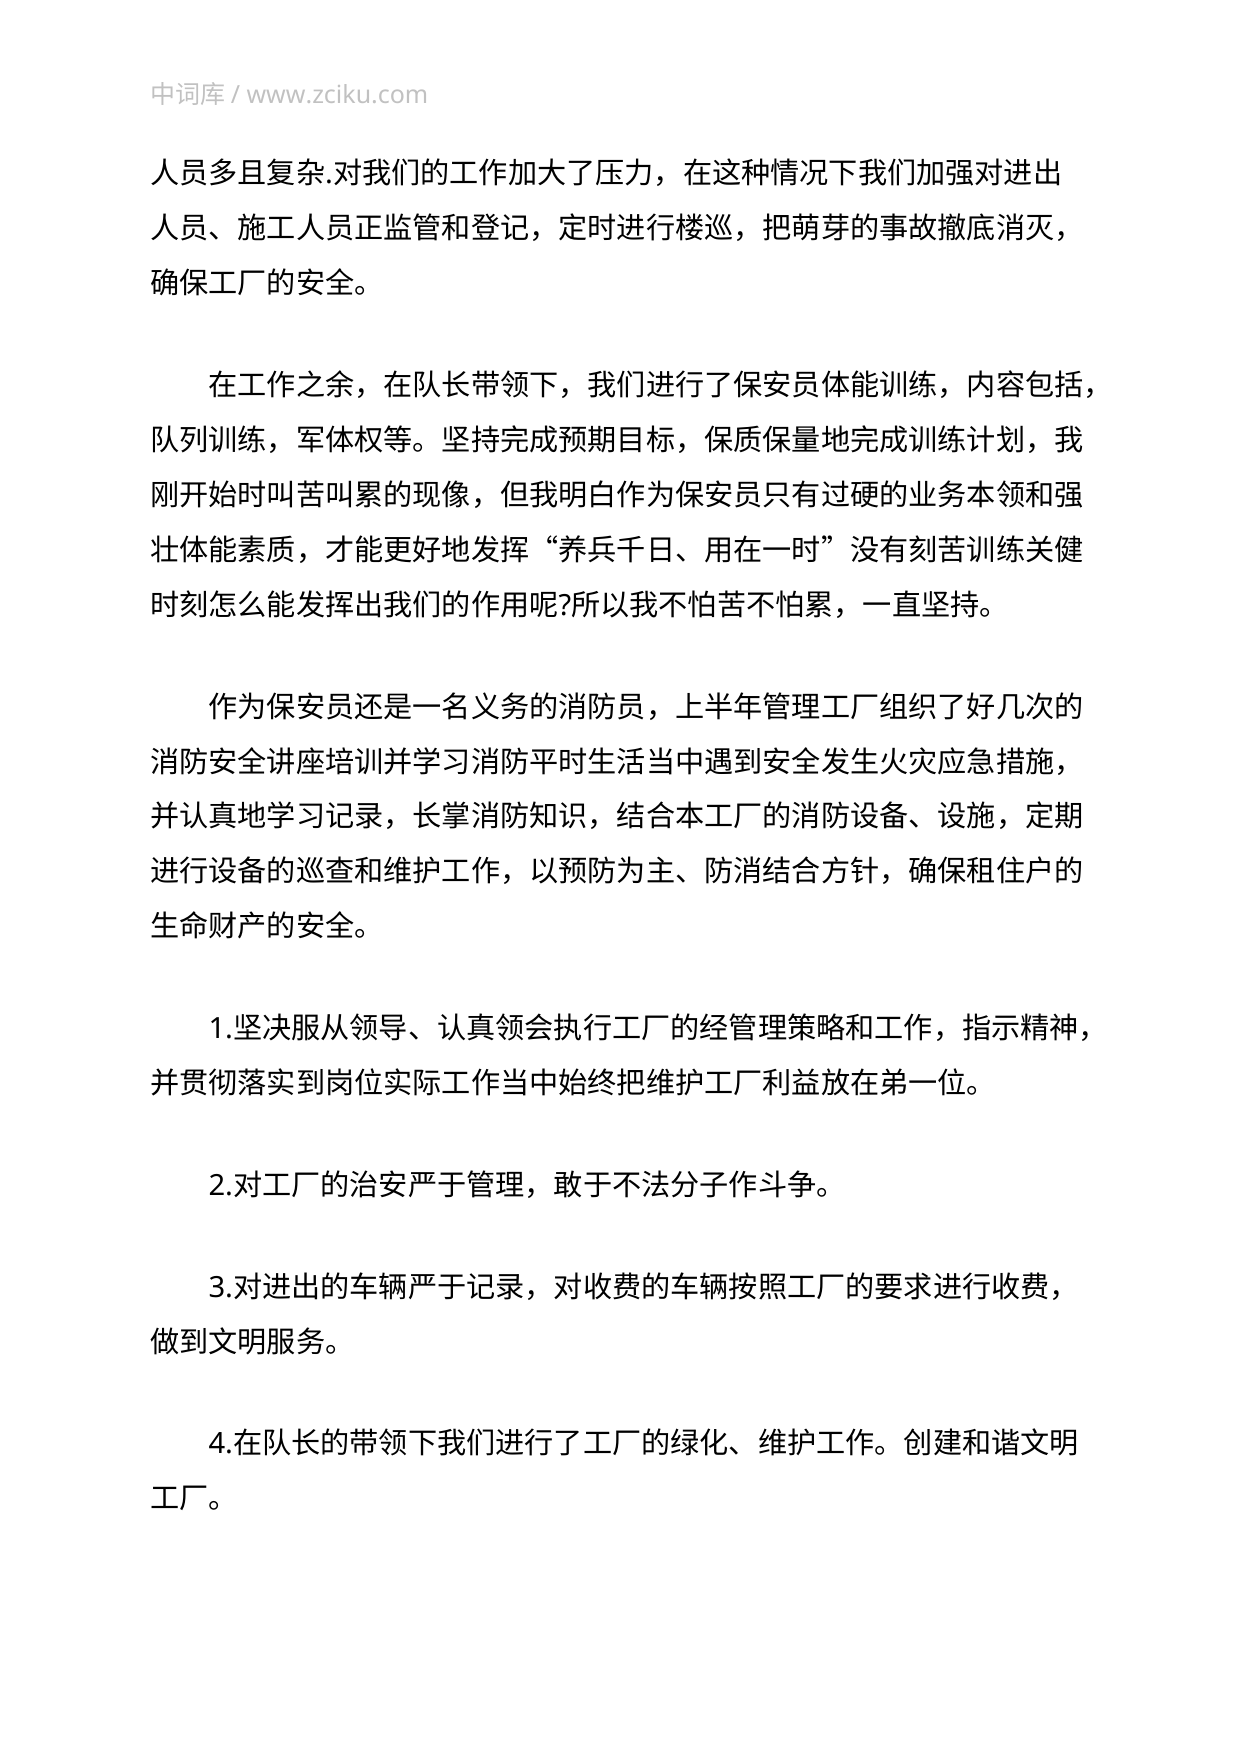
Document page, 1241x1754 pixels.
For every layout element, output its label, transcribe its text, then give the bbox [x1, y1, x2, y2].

text 3.对进出的车辆严于记录，对收费的车辆按照工厂的要求进行收费，做到文明服务。 [150, 1263, 1090, 1361]
text 2.对工厂的治安严于管理，敢于不法分子作斗争。 [150, 1161, 1090, 1204]
text 1.坚决服从领导、认真领会执行工厂的经管理策略和工作，指示精神，并贯彻落实到岗位实际工作当中始终把维护工厂利益放在弟一位。 [150, 1004, 1090, 1102]
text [150, 150, 1090, 302]
text 在工作之余，在队长带领下，我们进行了保安员体能训练，内容包括，队列训练，军体权等。坚持完成预期目标，保质保量地完成训练计划，我刚开始时叫苦叫累的现像，但我明白作为保安员只有过硬的业务本领和强壮体能素质，才能更好地发挥“养兵千日、用在一时”没有刻苦训练关健时刻怎么能发挥出我们的作用呢?所以我不怕苦不怕累，一直坚持。 [150, 362, 1090, 624]
text 4.在队长的带领下我们进行了工厂的绿化、维护工作。创建和谐文明工厂。 [150, 1420, 1090, 1517]
text 作为保安员还是一名义务的消防员，上半年管理工厂组织了好几次的消防安全讲座培训并学习消防平时生活当中遇到安全发生火灾应急措施，并认真地学习记录，长掌消防知识，结合本工厂的消防设备、设施，定期进行设备的巡查和维护工作，以预防为主、防消结合方针，确保租住户的生命财产的安全。 [150, 683, 1090, 945]
